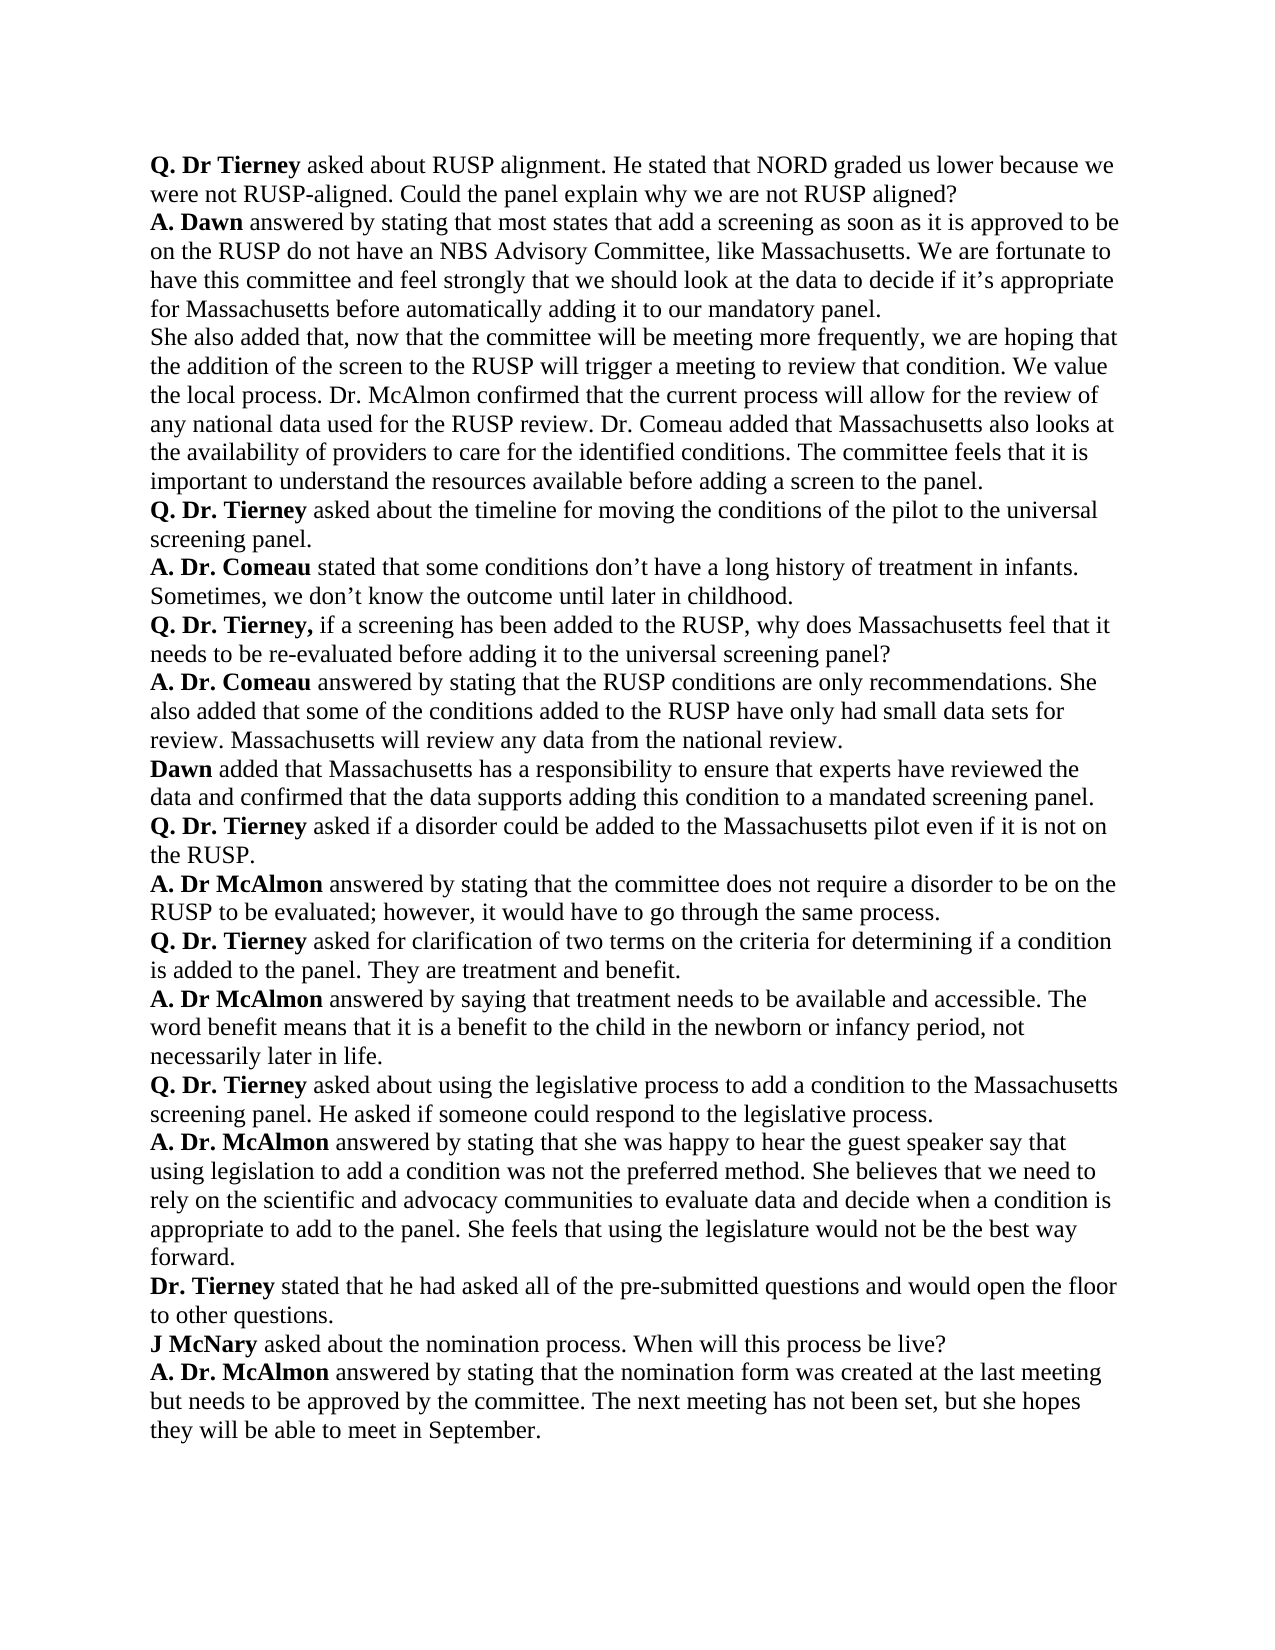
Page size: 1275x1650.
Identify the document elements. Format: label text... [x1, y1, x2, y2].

text A. Dawn answered by stating that most states that add a screening as soon as it is approved to be on the RUSP do not have an NBS Advisory Committee, like Massachusetts. We are fortunate to have this committee and feel strongly that we should look at the data to decide if it’s appropriate for Massachusetts before automatically adding it to our mandatory panel. [150, 207, 1125, 322]
text J McNary asked about the nomination process. When will this process be live? [150, 1329, 1125, 1357]
text She also added that, now that the committee will be meeting more frequently, we are hoping that the addition of the screen to the RUSP will trigger a meeting to review that condition. We value the local process. Dr. McAlmon confirmed that the current process will allow for the review of any national data used for the RUSP review. Dr. Comeau added that Massachusetts also looks at the availability of providers to care for the identified conditions. The committee feels that it is important to understand the resources available before adding a screen to the panel. [150, 322, 1125, 495]
text Q. Dr. Tierney asked if a disorder could be added to the Massachusetts pilot even if it is not on the RUSP. [150, 811, 1125, 869]
text Q. Dr. Tierney, if a screening has been added to the RUSP, why does Massachusetts feel that it needs to be re-evaluated before adding it to the universal screening panel? [150, 610, 1125, 667]
text A. Dr McAlmon answered by stating that the committee does not require a disorder to be on the RUSP to be evaluated; however, it would have to go through the same process. [150, 869, 1125, 926]
text A. Dr. Comeau answered by stating that the RUSP conditions are only recommendations. She also added that some of the conditions added to the RUSP have only had small data sets for review. Massachusetts will review any data from the national review. [150, 667, 1125, 754]
text A. Dr. Comeau stated that some conditions don’t have a long history of treatment in infants. Sometimes, we don’t know the outcome until later in childhood. [150, 552, 1125, 610]
text Dawn added that Massachusetts has a responsibility to ensure that experts have reviewed the data and confirmed that the data supports adding this condition to a mandated screening panel. [150, 754, 1125, 811]
text Q. Dr Tierney asked about RUSP alignment. He stated that NORD graded us lower because we were not RUSP-aligned. Could the panel explain why we are not RUSP aligned? [150, 150, 1125, 207]
text A. Dr. McAlmon answered by stating that she was happy to hear the guest speaker say that using legislation to add a condition was not the preferred method. She believes that we need to rely on the scientific and advocacy communities to evaluate data and decide when a condition is appropriate to add to the panel. She feels that using the legislature would not be the best way forward. [150, 1127, 1125, 1271]
text Q. Dr. Tierney asked for clarification of two terms on the criteria for determining if a condition is added to the panel. They are treatment and benefit. [150, 926, 1125, 984]
text A. Dr. McAlmon answered by stating that the nomination form was created at the last meeting but needs to be approved by the committee. The next meeting has not been set, but she hopes they will be able to meet in September. [150, 1357, 1125, 1444]
text A. Dr McAlmon answered by saying that treatment needs to be available and accessible. The word benefit means that it is a benefit to the child in the newborn or infancy period, not necessarily later in life. [150, 984, 1125, 1070]
text Q. Dr. Tierney asked about the timeline for moving the conditions of the pilot to the universal screening panel. [150, 495, 1125, 552]
text Dr. Tierney stated that he had asked all of the pre-submitted questions and would open the floor to other questions. [150, 1271, 1125, 1329]
text Q. Dr. Tierney asked about using the legislative process to add a condition to the Massachusetts screening panel. He asked if someone could respond to the legislative process. [150, 1070, 1125, 1127]
